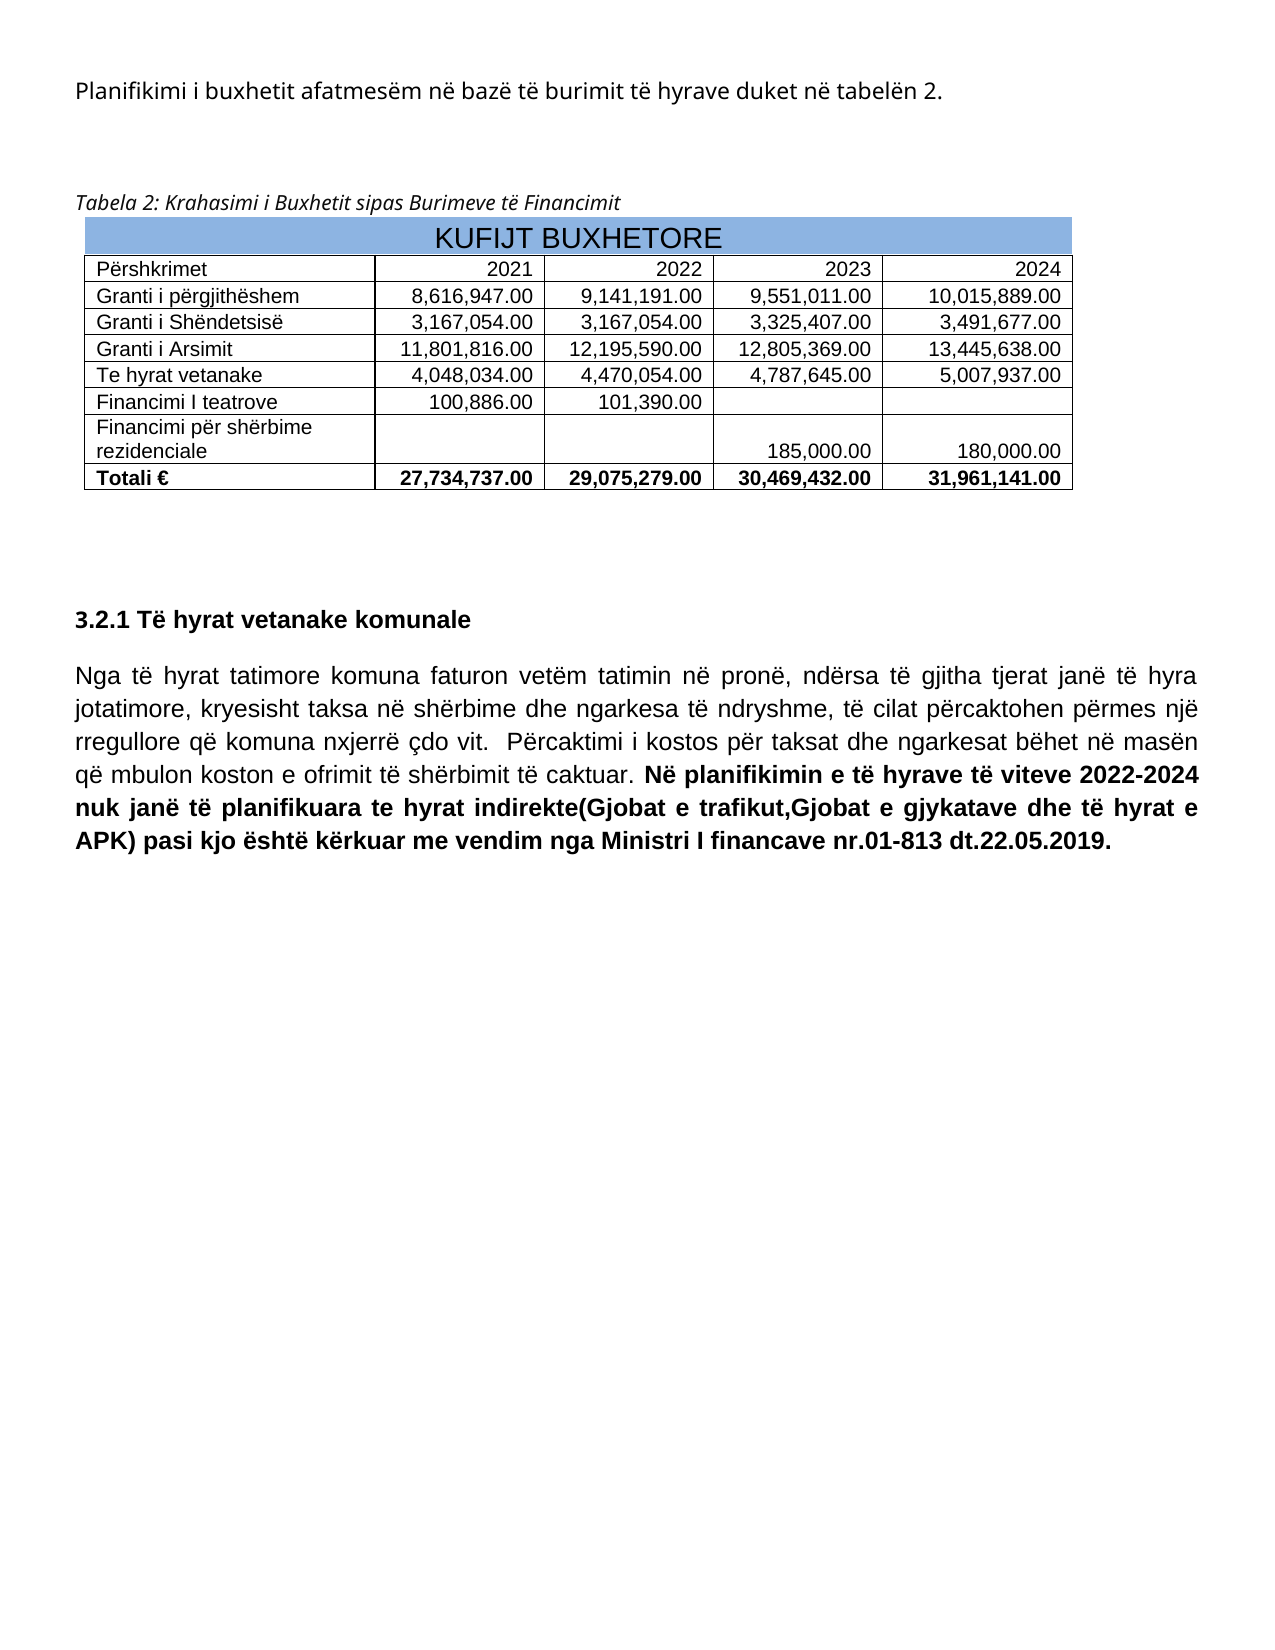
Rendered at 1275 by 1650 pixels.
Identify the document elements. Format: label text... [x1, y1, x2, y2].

table_cell 29,075,279.00 [545, 464, 713, 489]
table_cell 100,886.00 [376, 388, 544, 414]
table_cell 4,787,645.00 [714, 362, 882, 387]
table_cell [545, 415, 713, 463]
table_cell Përshkrimet [85, 256, 374, 281]
table_cell 2022 [545, 256, 713, 281]
table_cell 2023 [714, 256, 882, 281]
table_cell 3,167,054.00 [545, 309, 713, 334]
table_cell 180,000.00 [883, 415, 1072, 463]
table_cell 8,616,947.00 [376, 282, 544, 308]
table_cell 4,048,034.00 [376, 362, 544, 387]
table_cell Granti i përgjithëshem [85, 282, 374, 308]
table_cell [714, 388, 882, 414]
table_cell 11,801,816.00 [376, 335, 544, 361]
table_cell Financimi për shërbime rezidenciale [85, 415, 374, 463]
table_cell Granti i Arsimit [85, 335, 374, 361]
text 3.2.1 Të hyrat vetanake komunale [75, 604, 1200, 635]
table_cell 12,195,590.00 [545, 335, 713, 361]
table_cell 13,445,638.00 [883, 335, 1072, 361]
table_cell 12,805,369.00 [714, 335, 882, 361]
table_cell 30,469,432.00 [714, 464, 882, 489]
table_cell 4,470,054.00 [545, 362, 713, 387]
table_cell 2021 [376, 256, 544, 281]
table_cell Totali € [85, 464, 374, 489]
table_cell 9,551,011.00 [714, 282, 882, 308]
table_cell Granti i Shëndetsisë [85, 309, 374, 334]
table_cell 101,390.00 [545, 388, 713, 414]
text Nga të hyrat tatimore komuna faturon vetëm tatimin në pronë, ndërsa të gjitha tjerat janë të hyra jotatimore, kryesisht taksa në shërbime dhe ngarkesa të ndryshme, të cilat përcaktohen përmes një rregullore që komuna nxjerrë çdo vit. Përcaktimi i kostos për taksat dhe ngarkesat bëhet në masën që mbulon koston e ofrimit të shërbimit të caktuar. Në planifikimin e të hyrave të viteve 2022-2024 nuk janë të planifikuara te hyrat indirekte(Gjobat e trafikut,Gjobat e gjykatave dhe të hyrat e APK) pasi kjo është kërkuar me vendim nga Ministri I financave nr.01-813 dt.22.05.2019. [75, 661, 1200, 854]
table_cell 3,325,407.00 [714, 309, 882, 334]
text Tabela 2: Krahasimi i Buxhetit sipas Burimeve të Financimit [75, 188, 1200, 217]
table_header KUFIJT BUXHETORE [85, 217, 1072, 254]
table_cell 3,491,677.00 [883, 309, 1072, 334]
table_cell 10,015,889.00 [883, 282, 1072, 308]
table_cell 9,141,191.00 [545, 282, 713, 308]
table_cell Financimi I teatrove [85, 388, 374, 414]
table_cell 2024 [883, 256, 1072, 281]
text Planifikimi i buxhetit afatmesëm në bazë të burimit të hyrave duket në tabelën 2. [75, 75, 1200, 106]
table_cell 5,007,937.00 [883, 362, 1072, 387]
table_cell 185,000.00 [714, 415, 882, 463]
table_cell [883, 388, 1072, 414]
table_cell 3,167,054.00 [376, 309, 544, 334]
table_cell Te hyrat vetanake [85, 362, 374, 387]
table_cell 31,961,141.00 [883, 464, 1072, 489]
table_cell [376, 415, 544, 463]
table_cell 27,734,737.00 [376, 464, 544, 489]
